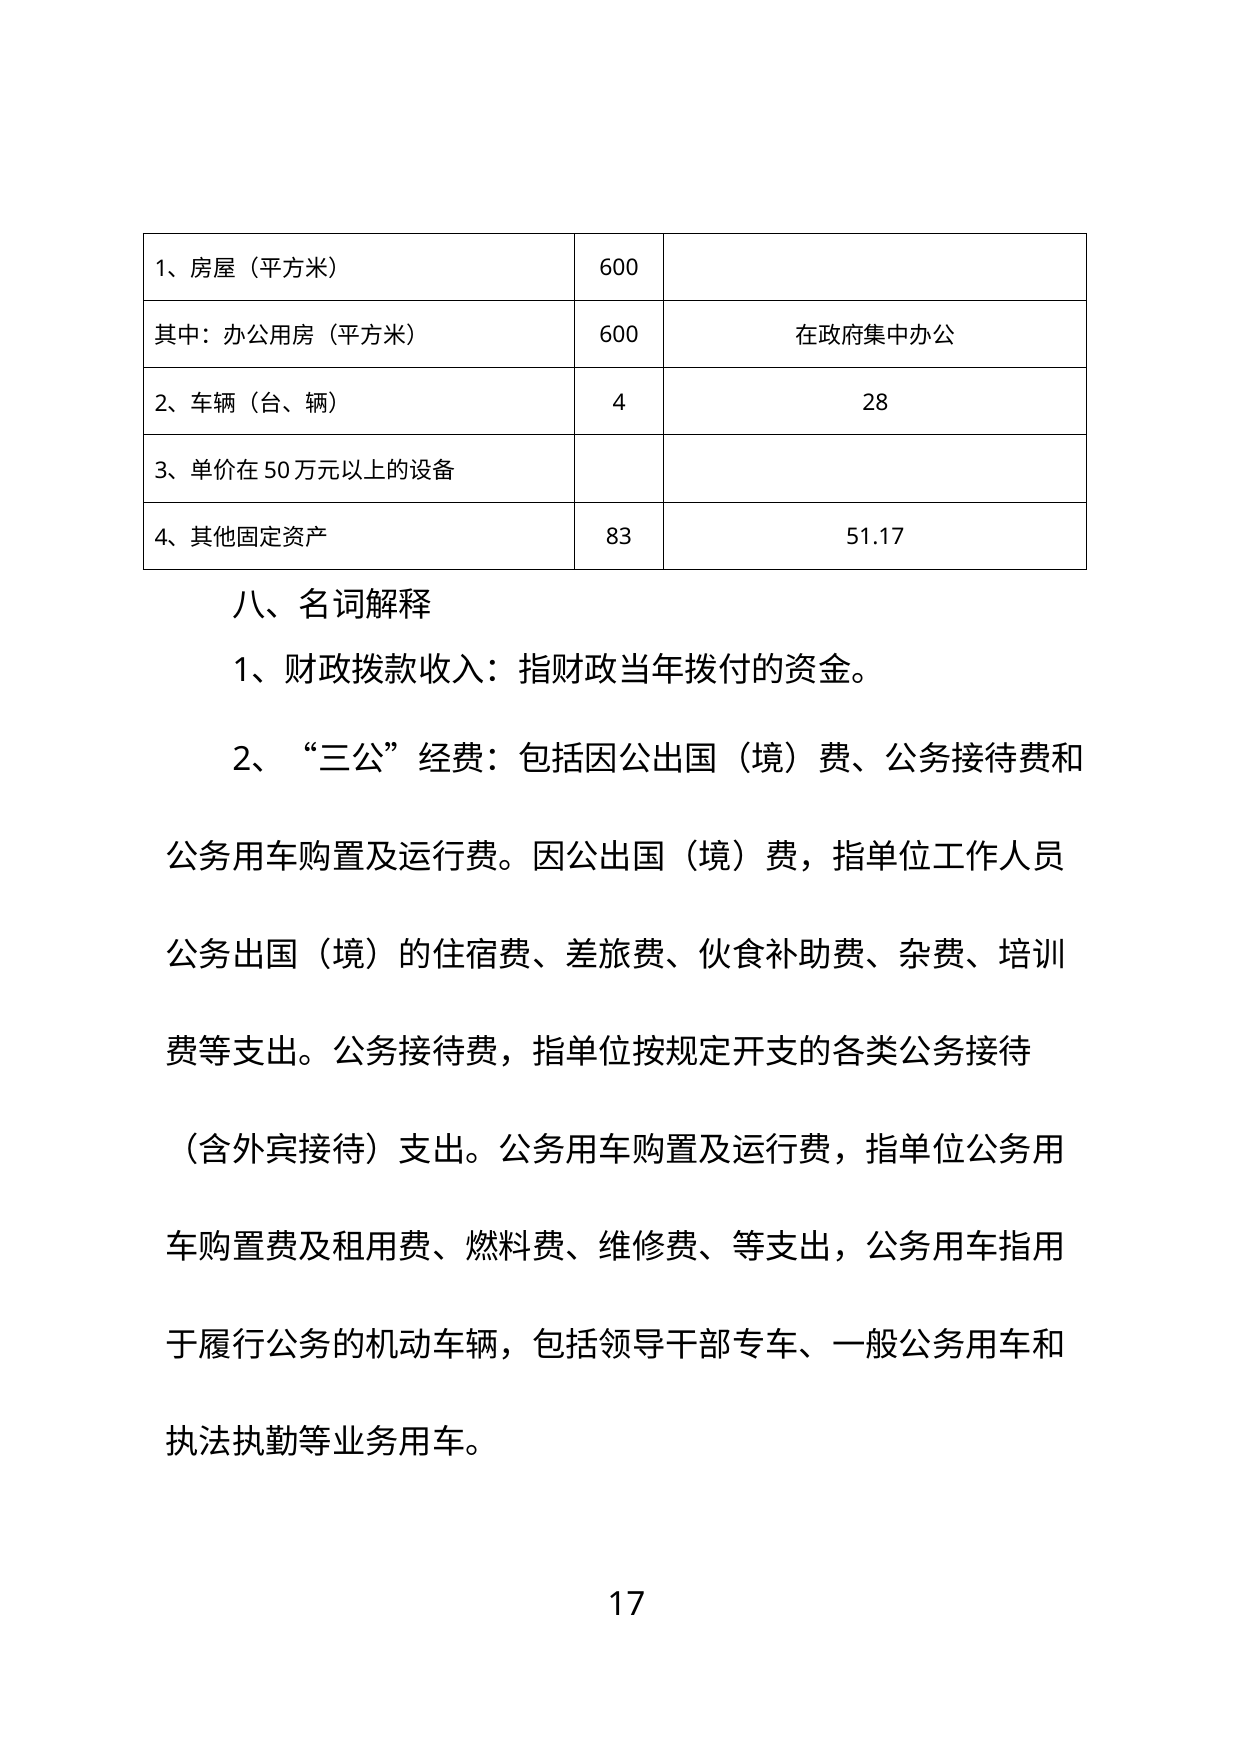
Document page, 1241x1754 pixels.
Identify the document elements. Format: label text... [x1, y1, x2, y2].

table_cell [664, 234, 1086, 300]
table_cell 600 [575, 301, 663, 367]
table_cell 其中：办公用房（平方米） [144, 301, 574, 367]
table_cell 3、单价在50万元以上的设备 [144, 435, 574, 502]
text 2、“三公”经费：包括因公出国（境）费、公务接待费和公务用车购置及运行费。因公出国（境）费，指单位工作人员公务出国（境）的住宿费、差旅费、伙食补助费、杂费、培训费等支出。公务接待费，指单位按规定开支的各类公务接待（含外宾接待）支出。公务用车购置及运行费，指单位公务用车购置费及租用费、燃料费、维修费、等支出，公务用车指用于履行公务的机动车辆，包括领导干部专车、一般公务用车和执法执勤等业务用车。 [165, 724, 1087, 1471]
table_cell 4、其他固定资产 [144, 503, 574, 569]
table_cell [575, 435, 663, 502]
text 八、名词解释 [165, 570, 1087, 635]
table_cell 4 [575, 368, 663, 434]
table_cell 2、车辆（台、辆） [144, 368, 574, 434]
table_cell 1、房屋（平方米） [144, 234, 574, 300]
table_cell 在政府集中办公 [664, 301, 1086, 367]
table_cell 83 [575, 503, 663, 569]
table_cell [664, 435, 1086, 502]
table_cell 51.17 [664, 503, 1086, 569]
table_cell 28 [664, 368, 1086, 434]
text 1、财政拨款收入：指财政当年拨付的资金。 [165, 635, 1087, 700]
table_cell 600 [575, 234, 663, 300]
